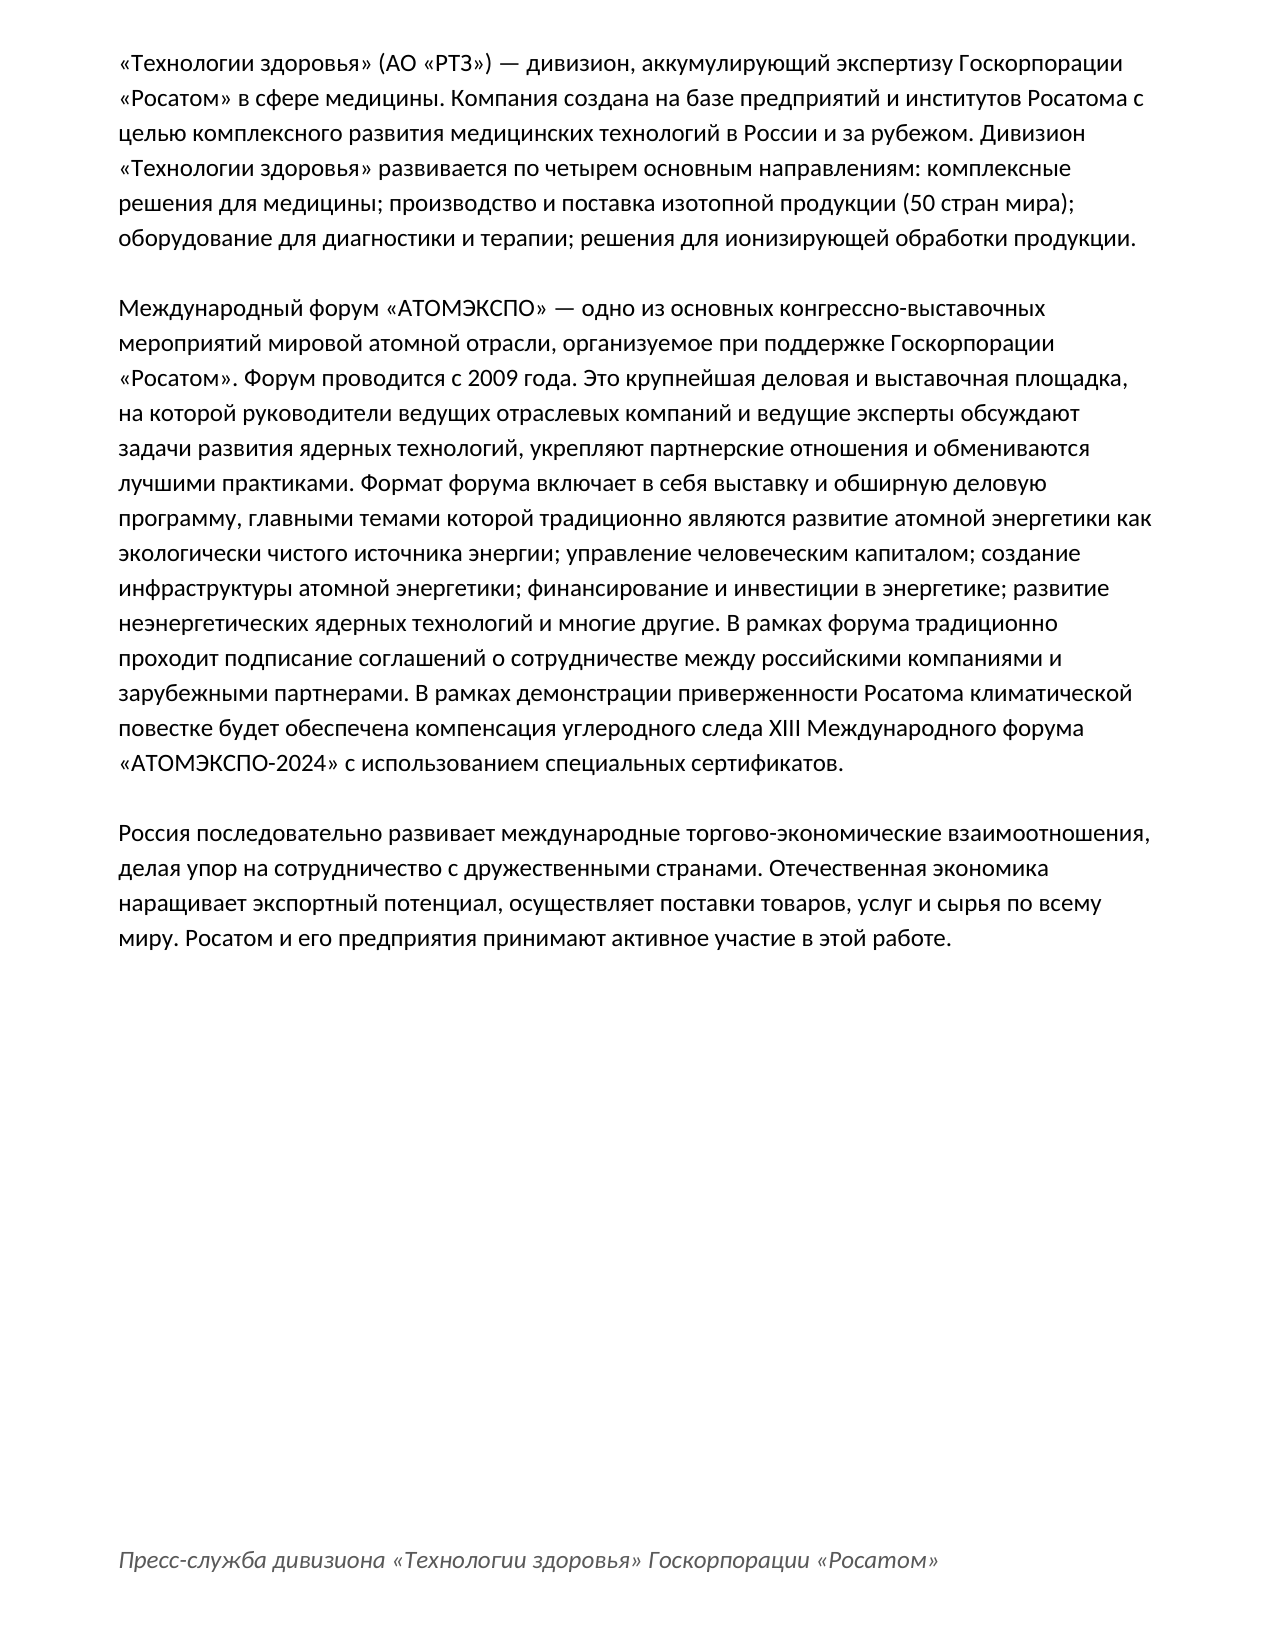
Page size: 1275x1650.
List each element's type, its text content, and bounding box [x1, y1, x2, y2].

text Россия последовательно развивает международные торгово-экономические взаимоотношения, делая упор на сотрудничество с дружественными странами. Отечественная экономика наращивает экспортный потенциал, осуществляет поставки товаров, услуг и сырья по всему миру. Росатом и его предприятия принимают активное участие в этой работе. [118, 817, 1157, 953]
text «Технологии здоровья» (АО «РТЗ») — дивизион, аккумулирующий экспертизу Госкорпорации «Росатом» в сфере медицины. Компания создана на базе предприятий и институтов Росатома с целью комплексного развития медицинских технологий в России и за рубежом. Дивизион «Технологии здоровья» развивается по четырем основным направлениям: комплексные решения для медицины; производство и поставка изотопной продукции (50 стран мира); оборудование для диагностики и терапии; решения для ионизирующей обработки продукции. [118, 47, 1157, 253]
text Международный форум «АТОМЭКСПО» — одно из основных конгрессно-выставочных мероприятий мировой атомной отрасли, организуемое при поддержке Госкорпорации «Росатом». Форум проводится с 2009 года. Это крупнейшая деловая и выставочная площадка, на которой руководители ведущих отраслевых компаний и ведущие эксперты обсуждают задачи развития ядерных технологий, укрепляют партнерские отношения и обмениваются лучшими практиками. Формат форума включает в себя выставку и обширную деловую программу, главными темами которой традиционно являются развитие атомной энергетики как экологически чистого источника энергии; управление человеческим капиталом; создание инфраструктуры атомной энергетики; финансирование и инвестиции в энергетике; развитие неэнергетических ядерных технологий и многие другие. В рамках форума традиционно проходит подписание соглашений о сотрудничестве между российскими компаниями и зарубежными партнерами. В рамках демонстрации приверженности Росатома климатической повестке будет обеспечена компенсация углеродного следа XIII Международного форума «АТОМЭКСПО-2024» с использованием специальных сертификатов. [118, 292, 1157, 778]
